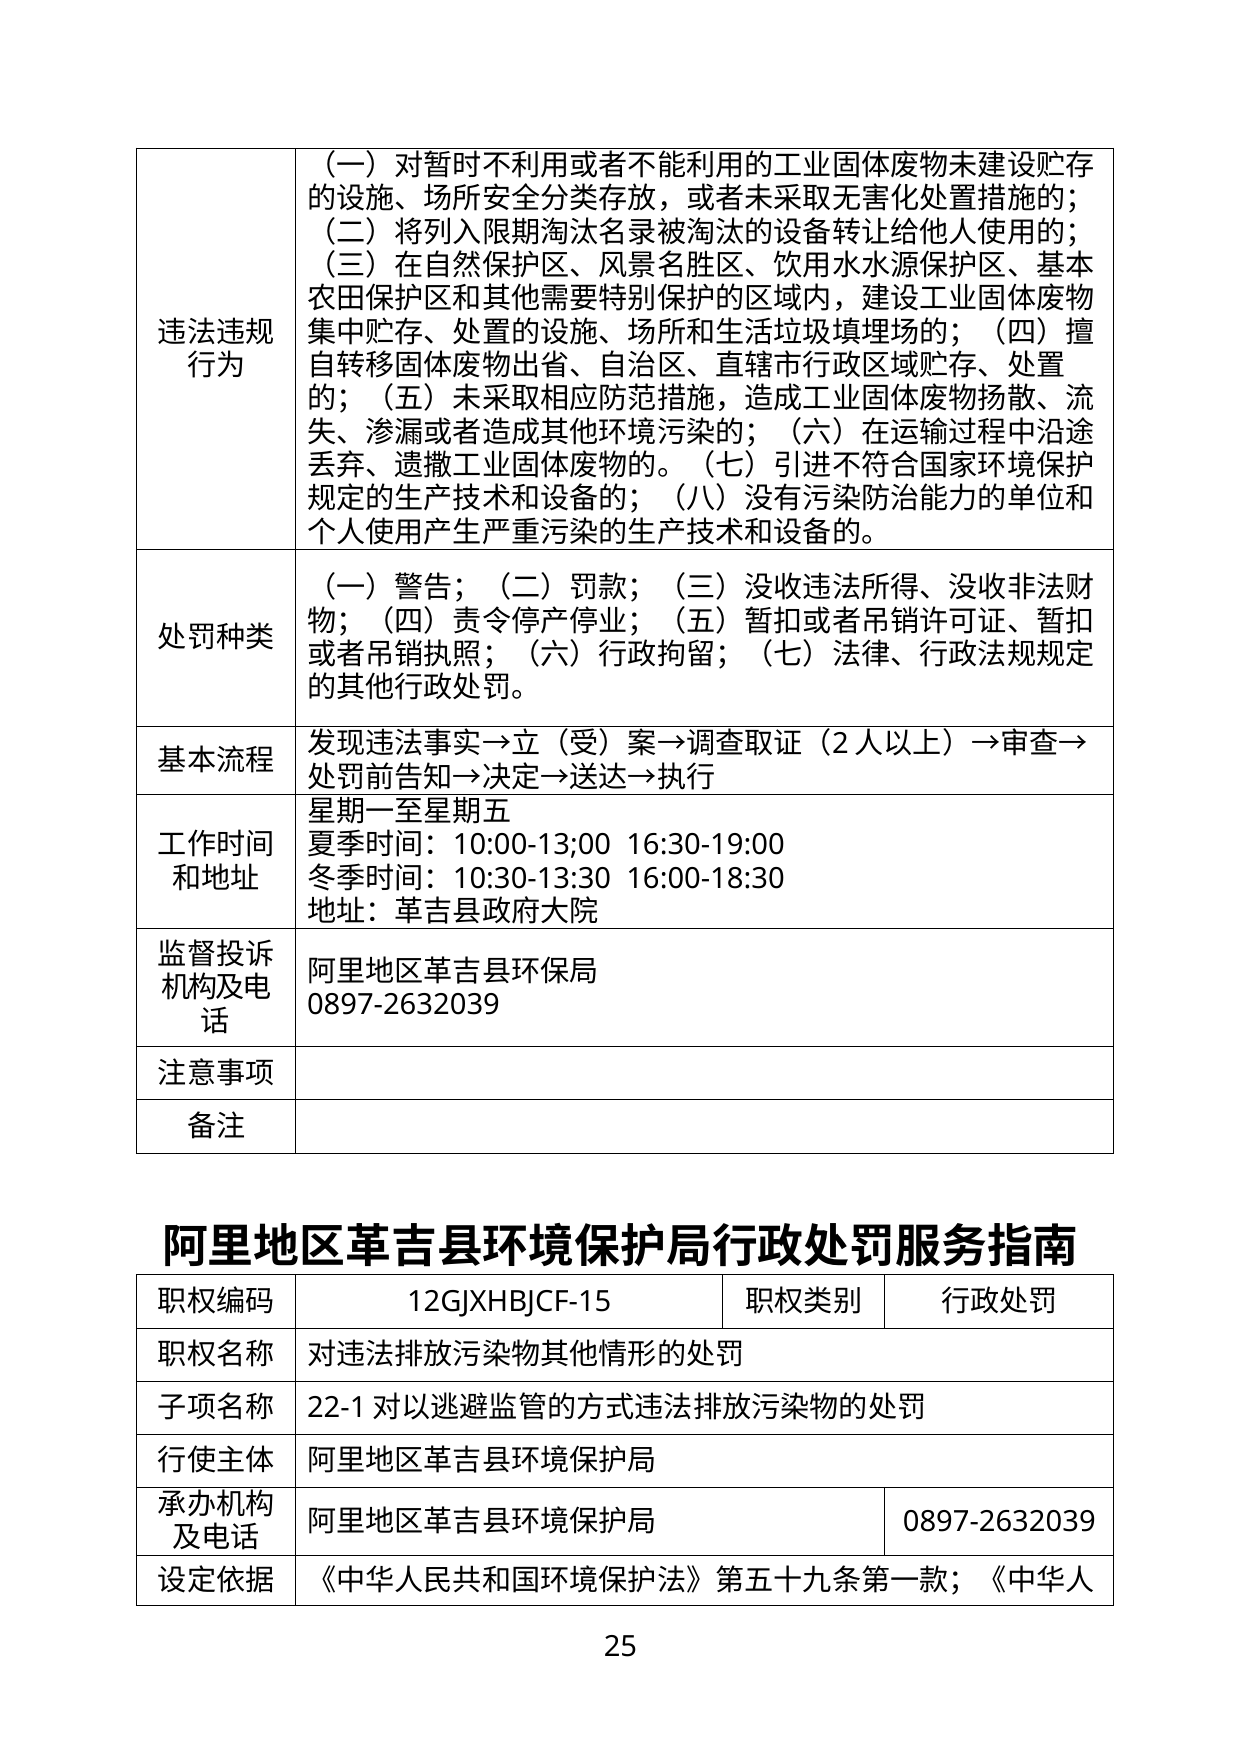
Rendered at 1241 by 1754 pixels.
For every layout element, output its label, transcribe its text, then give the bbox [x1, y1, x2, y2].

table_cell 子项名称 [137, 1382, 295, 1434]
table_cell 监督投诉机构及电话 [137, 929, 295, 1046]
table_cell [296, 1047, 1113, 1099]
table_cell 设定依据 [137, 1556, 295, 1605]
table_cell （一）对暂时不利用或者不能利用的工业固体废物未建设贮存的设施、场所安全分类存放，或者未采取无害化处置措施的；（二）将列入限期淘汰名录被淘汰的设备转让给他人使用的；（三）在自然保护区、风景名胜区、饮用水水源保护区、基本农田保护区和其他需要特别保护的区域内，建设工业固体废物集中贮存、处置的设施、场所和生活垃圾填埋场的；（四）擅自转移固体废物出省、自治区、直辖市行政区域贮存、处置的；（五）未采取相应防范措施，造成工业固体废物扬散、流失、渗漏或者造成其他环境污染的；（六）在运输过程中沿途丢弃、遗撒工业固体废物的。（七）引进不符合国家环境保护规定的生产技术和设备的；（八）没有污染防治能力的单位和个人使用产生严重污染的生产技术和设备的。 [296, 149, 1113, 549]
table_cell 星期一至星期五 夏季时间：10:00-13;00 16:30-19:00 冬季时间：10:30-13:30 16:00-18:30 地址：革吉县政府大院 [296, 795, 1113, 928]
table_cell 22-1对以逃避监管的方式违法排放污染物的处罚 [296, 1382, 1113, 1434]
table_cell 基本流程 [137, 727, 295, 794]
table_cell 注意事项 [137, 1047, 295, 1099]
table_cell 发现违法事实→立（受）案→调查取证（2人以上）→审查→处罚前告知→决定→送达→执行 [296, 727, 1113, 794]
table_header 12GJXHBJCF-15 [296, 1275, 722, 1327]
table_cell 工作时间 和地址 [137, 795, 295, 928]
table_cell 行使主体 [137, 1435, 295, 1487]
table_cell 阿里地区革吉县环保局 0897-2632039 [296, 929, 1113, 1046]
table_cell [296, 1556, 1113, 1605]
table_header 行政处罚 [885, 1275, 1113, 1327]
table_cell 对违法排放污染物其他情形的处罚 [296, 1329, 1113, 1381]
table_header 职权编码 [137, 1275, 295, 1327]
table_header 职权类别 [723, 1275, 884, 1327]
table_cell （一）警告；（二）罚款；（三）没收违法所得、没收非法财物；（四）责令停产停业；（五）暂扣或者吊销许可证、暂扣或者吊销执照；（六）行政拘留；（七）法律、行政法规规定的其他行政处罚。 [296, 550, 1113, 726]
table_cell 0897-2632039 [885, 1488, 1113, 1554]
table_cell 违法违规行为 [137, 149, 295, 549]
table_cell 阿里地区革吉县环境保护局 [296, 1435, 1113, 1487]
table_cell 职权名称 [137, 1329, 295, 1381]
table_cell 备注 [137, 1100, 295, 1152]
table_cell 阿里地区革吉县环境保护局 [296, 1488, 884, 1554]
table_cell 处罚种类 [137, 550, 295, 726]
table_cell [296, 1100, 1113, 1152]
table_cell 承办机构及电话 [137, 1488, 295, 1554]
text 阿里地区革吉县环境保护局行政处罚服务指南 [148, 1214, 1092, 1274]
